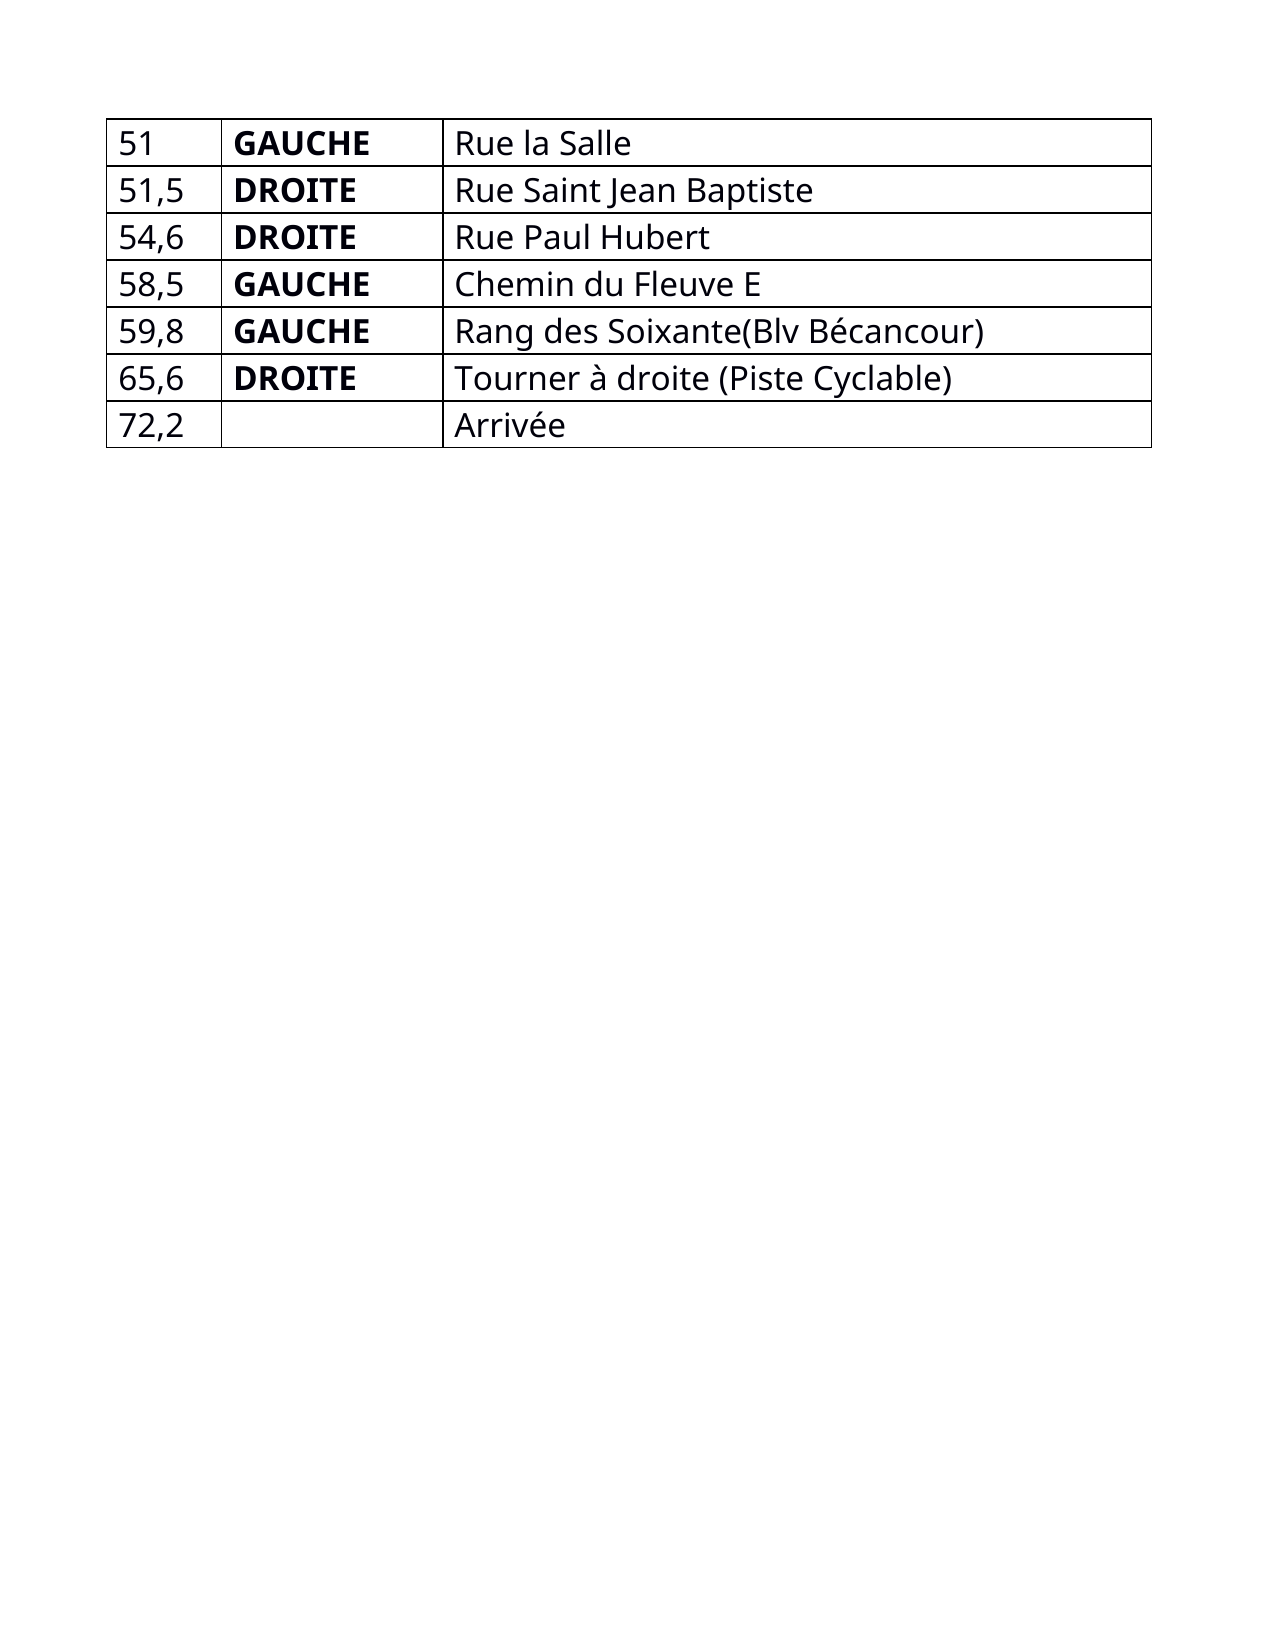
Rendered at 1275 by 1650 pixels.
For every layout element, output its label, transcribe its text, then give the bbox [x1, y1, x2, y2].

table_cell GAUCHE [222, 308, 442, 353]
table_cell DROITE [222, 167, 442, 212]
table_cell Chemin du Fleuve E [444, 261, 1151, 306]
table_cell Rang des Soixante(Blv Bécancour) [444, 308, 1151, 353]
table_cell DROITE [222, 355, 442, 400]
table_cell Tourner à droite (Piste Cyclable) [444, 355, 1151, 400]
table_cell Rue la Salle [444, 120, 1151, 165]
table_cell 65,6 [107, 355, 221, 400]
table_cell 51 [107, 120, 221, 165]
table_cell Rue Paul Hubert [444, 214, 1151, 259]
table_cell DROITE [222, 214, 442, 259]
table_cell 51,5 [107, 167, 221, 212]
table_cell 58,5 [107, 261, 221, 306]
table_cell GAUCHE [222, 261, 442, 306]
table_cell [222, 402, 442, 447]
table_cell Arrivée [444, 402, 1151, 447]
table_cell 72,2 [107, 402, 221, 447]
table_cell Rue Saint Jean Baptiste [444, 167, 1151, 212]
table_cell 54,6 [107, 214, 221, 259]
table_cell 59,8 [107, 308, 221, 353]
table_cell GAUCHE [222, 120, 442, 165]
